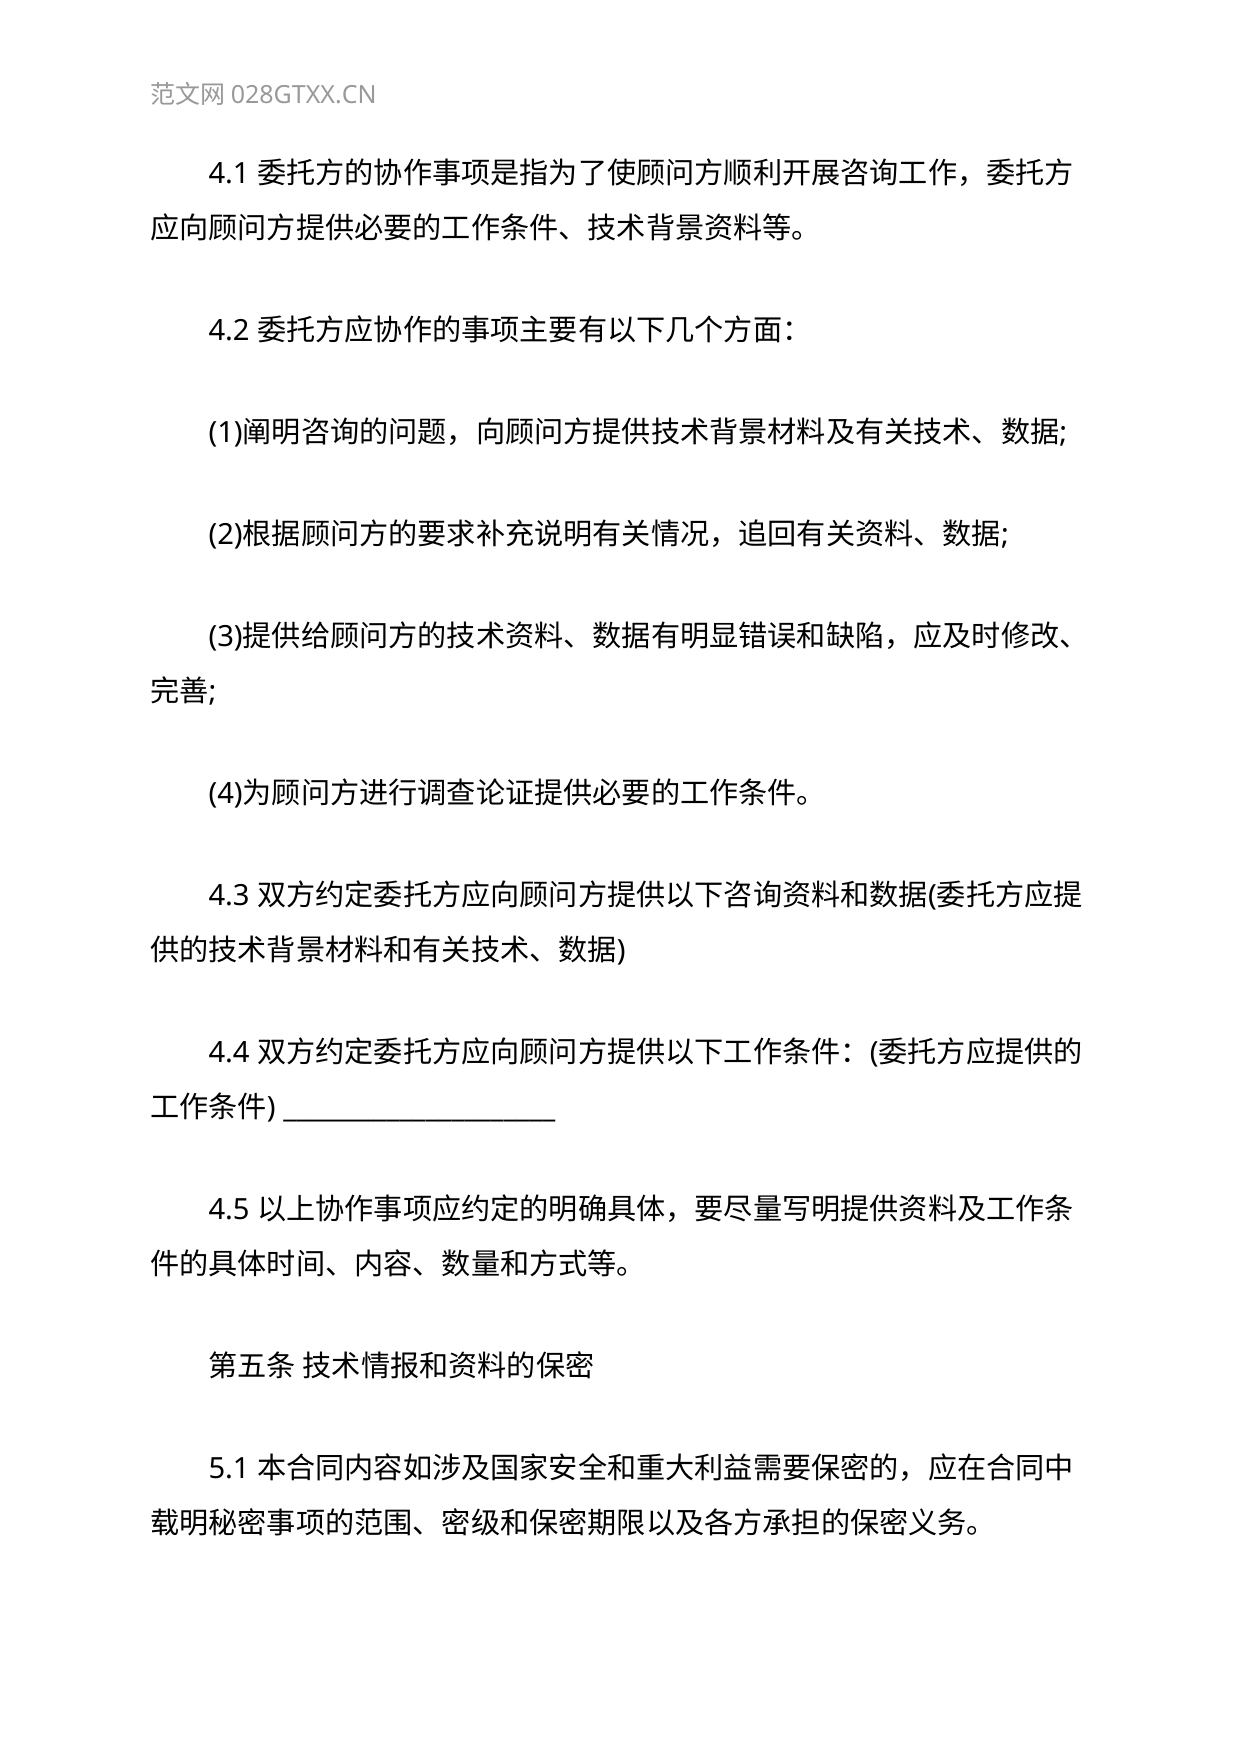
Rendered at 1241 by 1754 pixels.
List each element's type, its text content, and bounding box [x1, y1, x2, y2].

text 第五条 技术情报和资料的保密 [150, 1342, 1090, 1385]
text (3)提供给顾问方的技术资料、数据有明显错误和缺陷，应及时修改、完善; [150, 613, 1090, 710]
text (4)为顾问方进行调查论证提供必要的工作条件。 [150, 770, 1090, 812]
text 4.2 委托方应协作的事项主要有以下几个方面： [150, 307, 1090, 349]
text 4.1 委托方的协作事项是指为了使顾问方顺利开展咨询工作，委托方应向顾问方提供必要的工作条件、技术背景资料等。 [150, 150, 1090, 247]
text 4.4 双方约定委托方应向顾问方提供以下工作条件：(委托方应提供的工作条件) _____________________ [150, 1029, 1090, 1126]
text 4.5 以上协作事项应约定的明确具体，要尽量写明提供资料及工作条件的具体时间、内容、数量和方式等。 [150, 1186, 1090, 1283]
text (2)根据顾问方的要求补充说明有关情况，追回有关资料、数据; [150, 511, 1090, 553]
text 4.3 双方约定委托方应向顾问方提供以下咨询资料和数据(委托方应提供的技术背景材料和有关技术、数据) [150, 872, 1090, 969]
text (1)阐明咨询的问题，向顾问方提供技术背景材料及有关技术、数据; [150, 409, 1090, 451]
text 5.1 本合同内容如涉及国家安全和重大利益需要保密的，应在合同中载明秘密事项的范围、密级和保密期限以及各方承担的保密义务。 [150, 1444, 1090, 1541]
